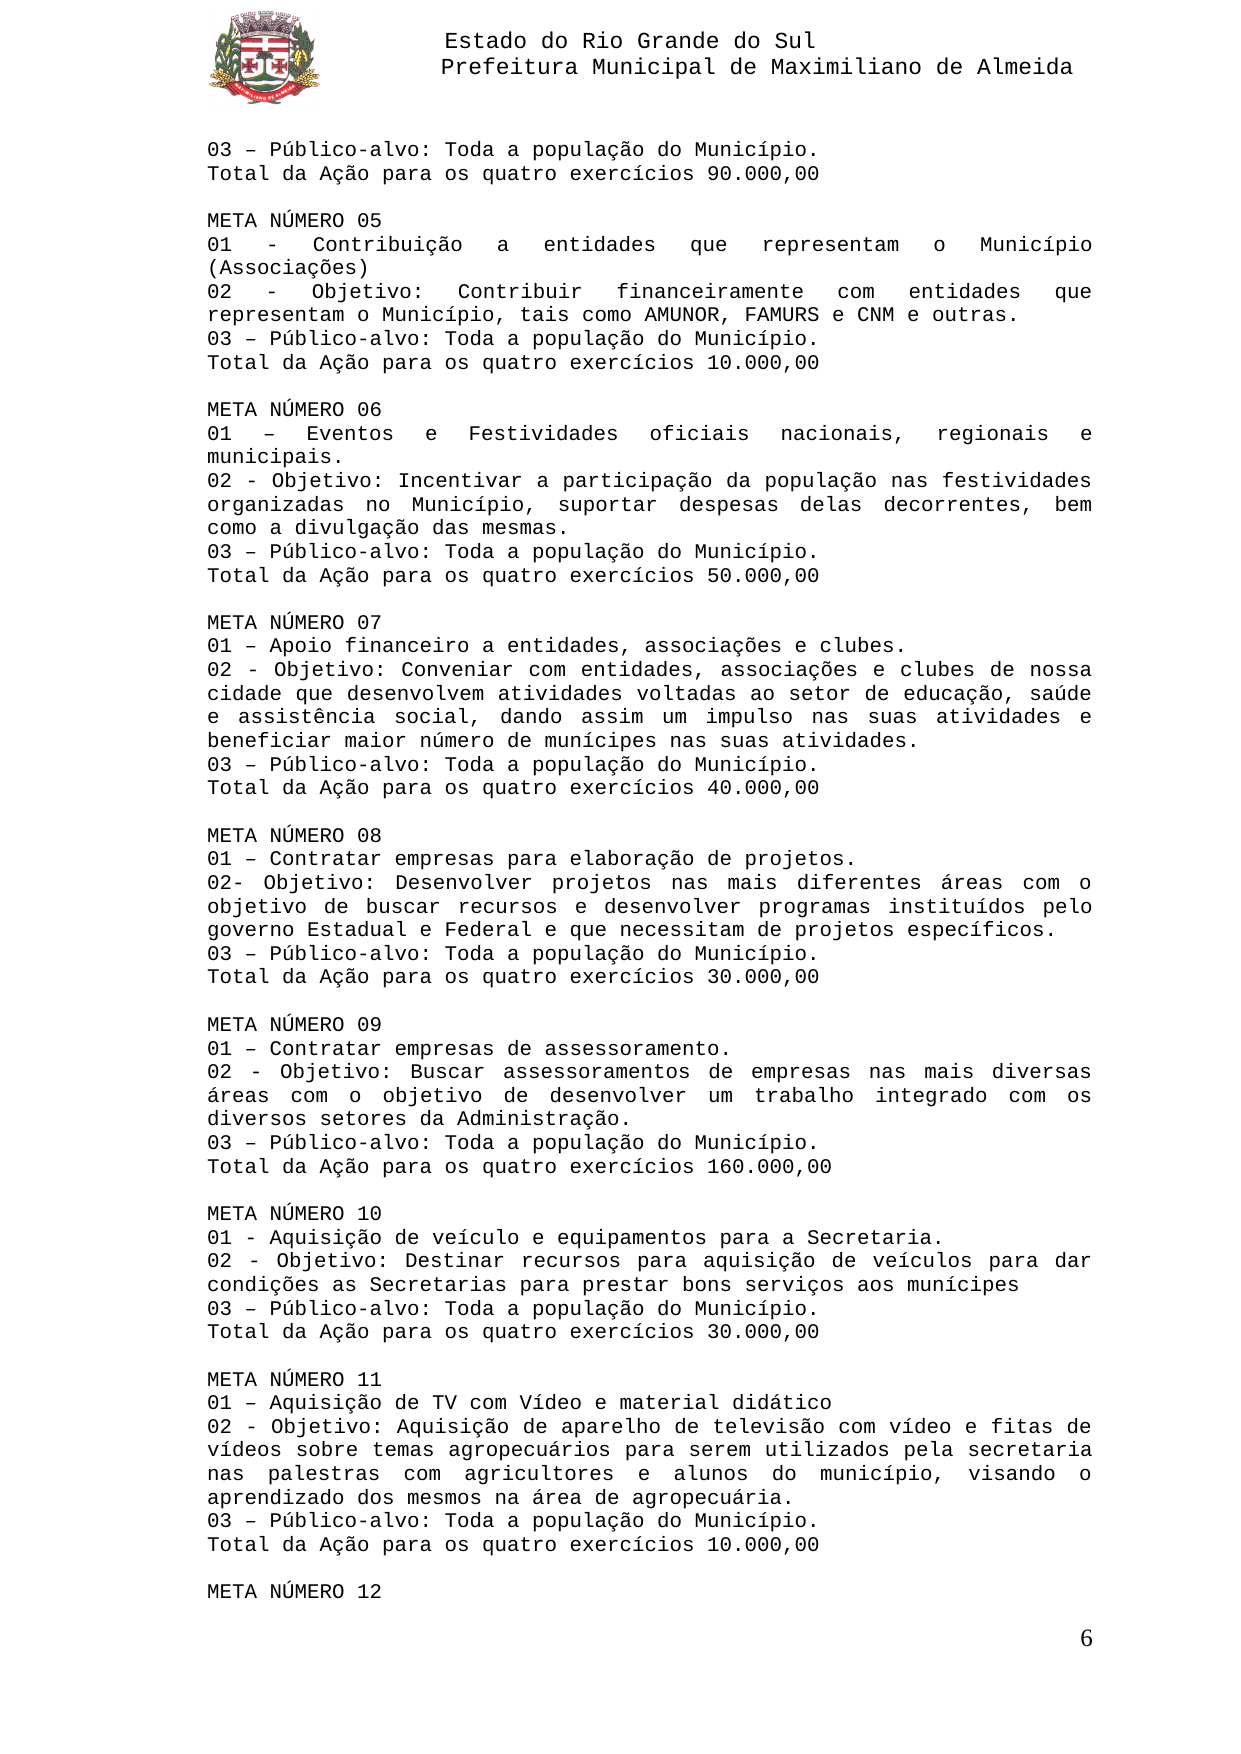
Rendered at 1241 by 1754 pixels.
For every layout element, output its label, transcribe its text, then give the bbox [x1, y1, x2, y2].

text META NÚMERO 10 [207, 1203, 1092, 1227]
text 02 - Objetivo: Buscar assessoramentos de empresas nas mais diversas áreas com o objetivo de desenvolver um trabalho integrado com os diversos setores da Administração. [207, 1061, 1092, 1132]
text Total da Ação para os quatro exercícios 90.000,00 [207, 163, 1092, 186]
text META NÚMERO 09 [207, 1014, 1092, 1037]
text 03 – Público-alvo: Toda a população do Município. [207, 1298, 1092, 1321]
text 01 – Apoio financeiro a entidades, associações e clubes. [207, 636, 1092, 659]
text Total da Ação para os quatro exercícios 30.000,00 [207, 967, 1092, 990]
text META NÚMERO 05 [207, 210, 1092, 233]
text 03 – Público-alvo: Toda a população do Município. [207, 754, 1092, 777]
text META NÚMERO 11 [207, 1368, 1092, 1392]
text Total da Ação para os quatro exercícios 40.000,00 [207, 777, 1092, 801]
text META NÚMERO 08 [207, 825, 1092, 848]
text 02 - Objetivo: Conveniar com entidades, associações e clubes de nossa cidade que desenvolvem atividades voltadas ao setor de educação, saúde e assistência social, dando assim um impulso nas suas atividades e beneficiar maior número de munícipes nas suas atividades. [207, 659, 1092, 754]
text 02 - Objetivo: Destinar recursos para aquisição de veículos para dar condições as Secretarias para prestar bons serviços aos munícipes [207, 1250, 1092, 1298]
text 02 - Objetivo: Contribuir financeiramente com entidades que representam o Município, tais como AMUNOR, FAMURS e CNM e outras. [207, 281, 1092, 328]
text Total da Ação para os quatro exercícios 30.000,00 [207, 1321, 1092, 1345]
text 01 - Contribuição a entidades que representam o Município (Associações) [207, 233, 1092, 281]
text 01 – Aquisição de TV com Vídeo e material didático [207, 1392, 1092, 1416]
text 03 – Público-alvo: Toda a população do Município. [207, 1132, 1092, 1156]
text 01 - Aquisição de veículo e equipamentos para a Secretaria. [207, 1227, 1092, 1250]
text 01 – Contratar empresas para elaboração de projetos. [207, 848, 1092, 872]
text 03 – Público-alvo: Toda a população do Município. [207, 328, 1092, 352]
picture [206, 5, 325, 112]
text Total da Ação para os quatro exercícios 160.000,00 [207, 1156, 1092, 1179]
text META NÚMERO 06 [207, 399, 1092, 423]
text Total da Ação para os quatro exercícios 50.000,00 [207, 564, 1092, 588]
text 01 – Eventos e Festividades oficiais nacionais, regionais e municipais. [207, 423, 1092, 470]
text 02 - Objetivo: Aquisição de aparelho de televisão com vídeo e fitas de vídeos sobre temas agropecuários para serem utilizados pela secretaria nas palestras com agricultores e alunos do município, visando o aprendizado dos mesmos na área de agropecuária. [207, 1416, 1092, 1510]
text Total da Ação para os quatro exercícios 10.000,00 [207, 1534, 1092, 1558]
text 03 – Público-alvo: Toda a população do Município. [207, 1510, 1092, 1534]
text META NÚMERO 07 [207, 612, 1092, 636]
text META NÚMERO 12 [207, 1581, 1092, 1605]
text 03 – Público-alvo: Toda a população do Município. [207, 139, 1092, 163]
text 02 - Objetivo: Incentivar a participação da população nas festividades organizadas no Município, suportar despesas delas decorrentes, bem como a divulgação das mesmas. [207, 470, 1092, 541]
text 03 – Público-alvo: Toda a população do Município. [207, 541, 1092, 564]
text 02- Objetivo: Desenvolver projetos nas mais diferentes áreas com o objetivo de buscar recursos e desenvolver programas instituídos pelo governo Estadual e Federal e que necessitam de projetos específicos. [207, 872, 1092, 943]
text 01 – Contratar empresas de assessoramento. [207, 1037, 1092, 1061]
text 03 – Público-alvo: Toda a população do Município. [207, 943, 1092, 967]
text Total da Ação para os quatro exercícios 10.000,00 [207, 352, 1092, 375]
